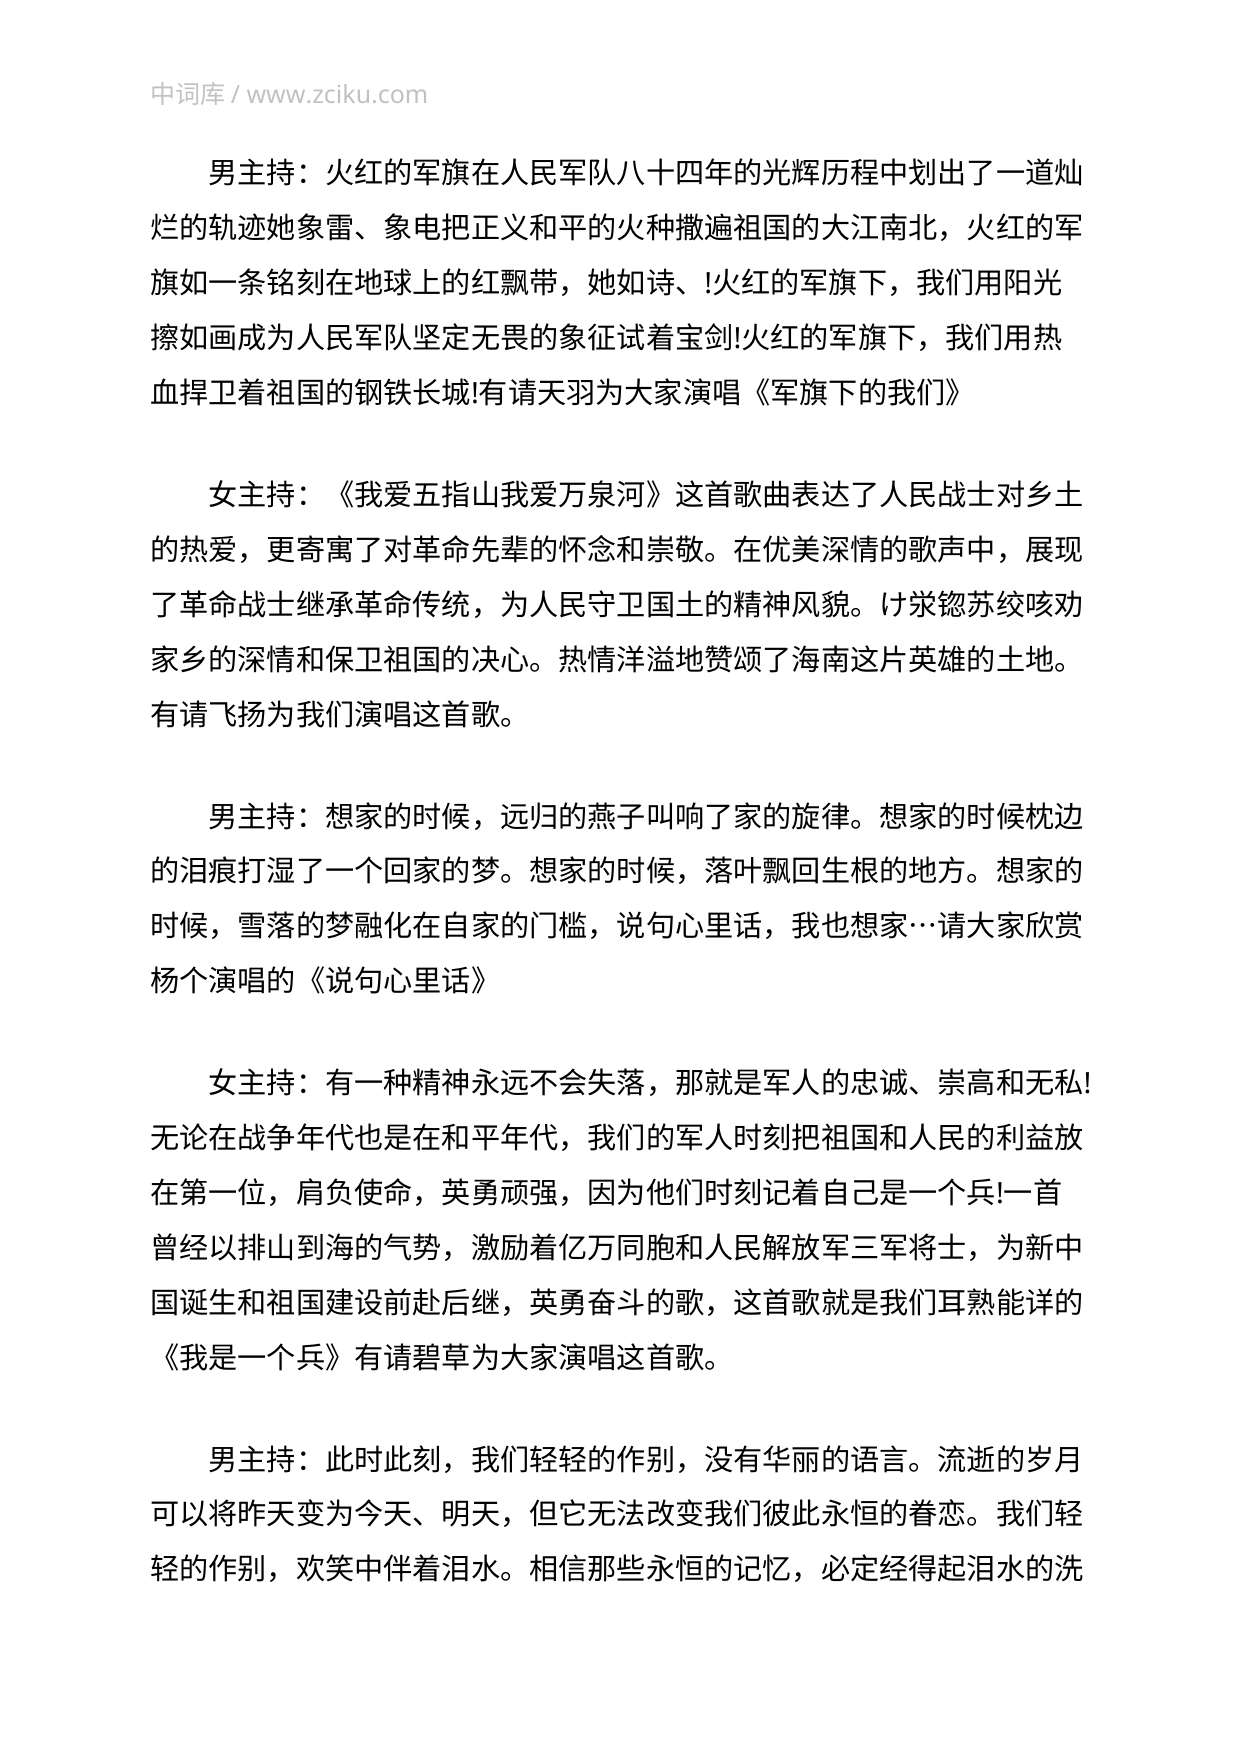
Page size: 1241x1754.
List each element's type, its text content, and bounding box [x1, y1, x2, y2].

text 女主持：有一种精神永远不会失落，那就是军人的忠诚、崇高和无私!无论在战争年代也是在和平年代，我们的军人时刻把祖国和人民的利益放在第一位，肩负使命，英勇顽强，因为他们时刻记着自己是一个兵!一首曾经以排山到海的气势，激励着亿万同胞和人民解放军三军将士，为新中国诞生和祖国建设前赴后继，英勇奋斗的歌，这首歌就是我们耳熟能详的《我是一个兵》有请碧草为大家演唱这首歌。 [150, 1059, 1090, 1377]
text 女主持：《我爱五指山我爱万泉河》这首歌曲表达了人民战士对乡土的热爱，更寄寓了对革命先辈的怀念和崇敬。在优美深情的歌声中，展现了革命战士继承革命传统，为人民守卫国土的精神风貌。け泶锪苏绞咳劝家乡的深情和保卫祖国的决心。热情洋溢地赞颂了海南这片英雄的土地。有请飞扬为我们演唱这首歌。 [150, 472, 1090, 734]
text 男主持：想家的时候，远归的燕子叫响了家的旋律。想家的时候枕边的泪痕打湿了一个回家的梦。想家的时候，落叶飘回生根的地方。想家的时候，雪落的梦融化在自家的门槛，说句心里话，我也想家…请大家欣赏杨个演唱的《说句心里话》 [150, 793, 1090, 1000]
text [150, 1436, 1090, 1588]
text 男主持：火红的军旗在人民军队八十四年的光辉历程中划出了一道灿烂的轨迹她象雷、象电把正义和平的火种撒遍祖国的大江南北，火红的军旗如一条铭刻在地球上的红飘带，她如诗、!火红的军旗下，我们用阳光擦如画成为人民军队坚定无畏的象征试着宝剑!火红的军旗下，我们用热血捍卫着祖国的钢铁长城!有请天羽为大家演唱《军旗下的我们》 [150, 150, 1090, 412]
